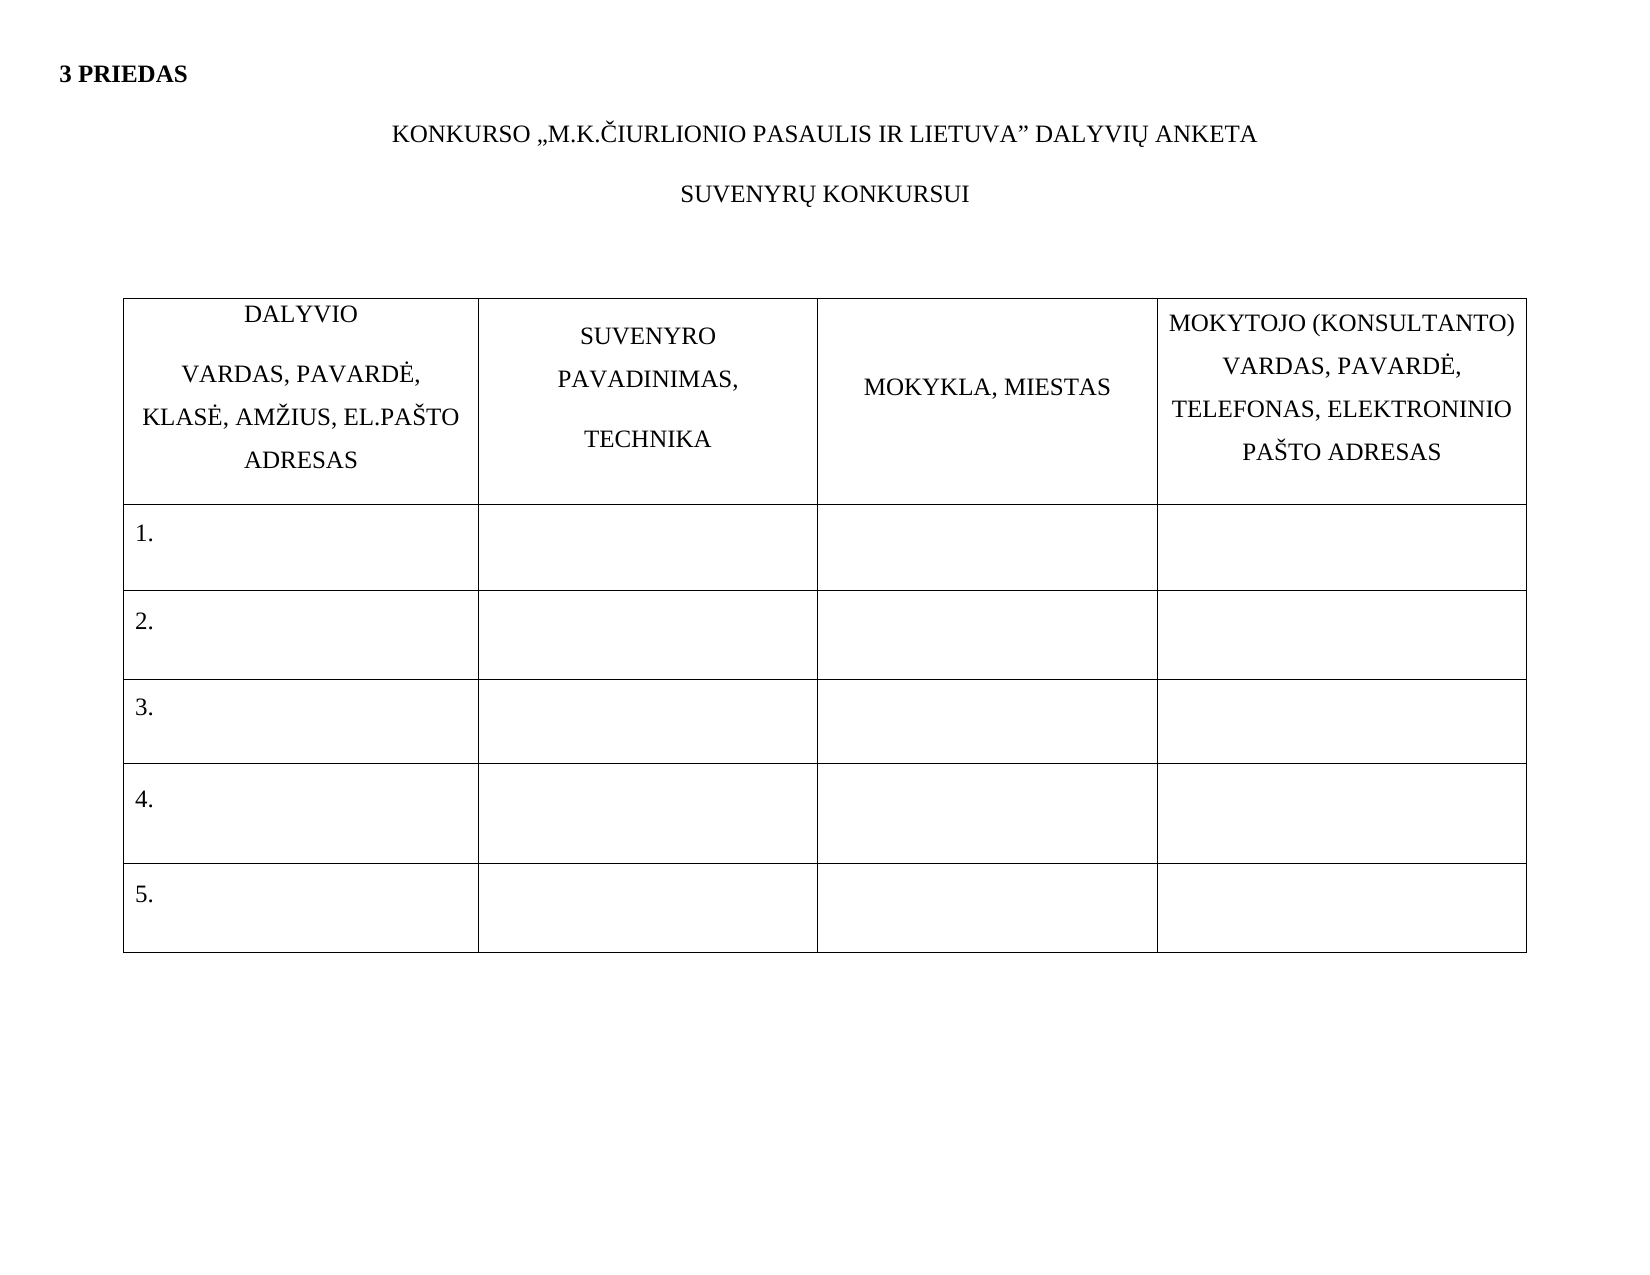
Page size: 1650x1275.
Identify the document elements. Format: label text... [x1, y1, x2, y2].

table_cell [818, 864, 1157, 952]
table_cell [1158, 505, 1526, 590]
table_cell 2. [124, 591, 478, 679]
text SUVENYRŲ KONKURSUI [59, 179, 1591, 207]
table_cell 1. [124, 505, 478, 590]
table_header DALYVIO VARDAS, PAVARDĖ, KLASĖ, AMŽIUS, EL.PAŠTO ADRESAS [124, 299, 478, 504]
table_header SUVENYRO PAVADINIMAS, TECHNIKA [479, 299, 817, 504]
table_cell [479, 764, 817, 863]
table_cell [1158, 680, 1526, 762]
table_cell [818, 764, 1157, 863]
table_cell [1158, 591, 1526, 679]
table_cell 5. [124, 864, 478, 952]
table_cell 3. [124, 680, 478, 762]
table_cell [479, 680, 817, 762]
table_cell [818, 680, 1157, 762]
table_cell [479, 864, 817, 952]
table_cell [1158, 764, 1526, 863]
table_cell [479, 505, 817, 590]
text KONKURSO „M.K.ČIURLIONIO PASAULIS IR LIETUVA” DALYVIŲ ANKETA [59, 119, 1591, 148]
text 3 PRIEDAS [59, 59, 1591, 88]
table_cell 4. [124, 764, 478, 863]
table_header MOKYTOJO (KONSULTANTO) VARDAS, PAVARDĖ, TELEFONAS, ELEKTRONINIO PAŠTO ADRESAS [1158, 299, 1526, 504]
table_cell [818, 505, 1157, 590]
table_cell [818, 591, 1157, 679]
table_cell [479, 591, 817, 679]
table_cell [1158, 864, 1526, 952]
table_header MOKYKLA, MIESTAS [818, 299, 1157, 504]
